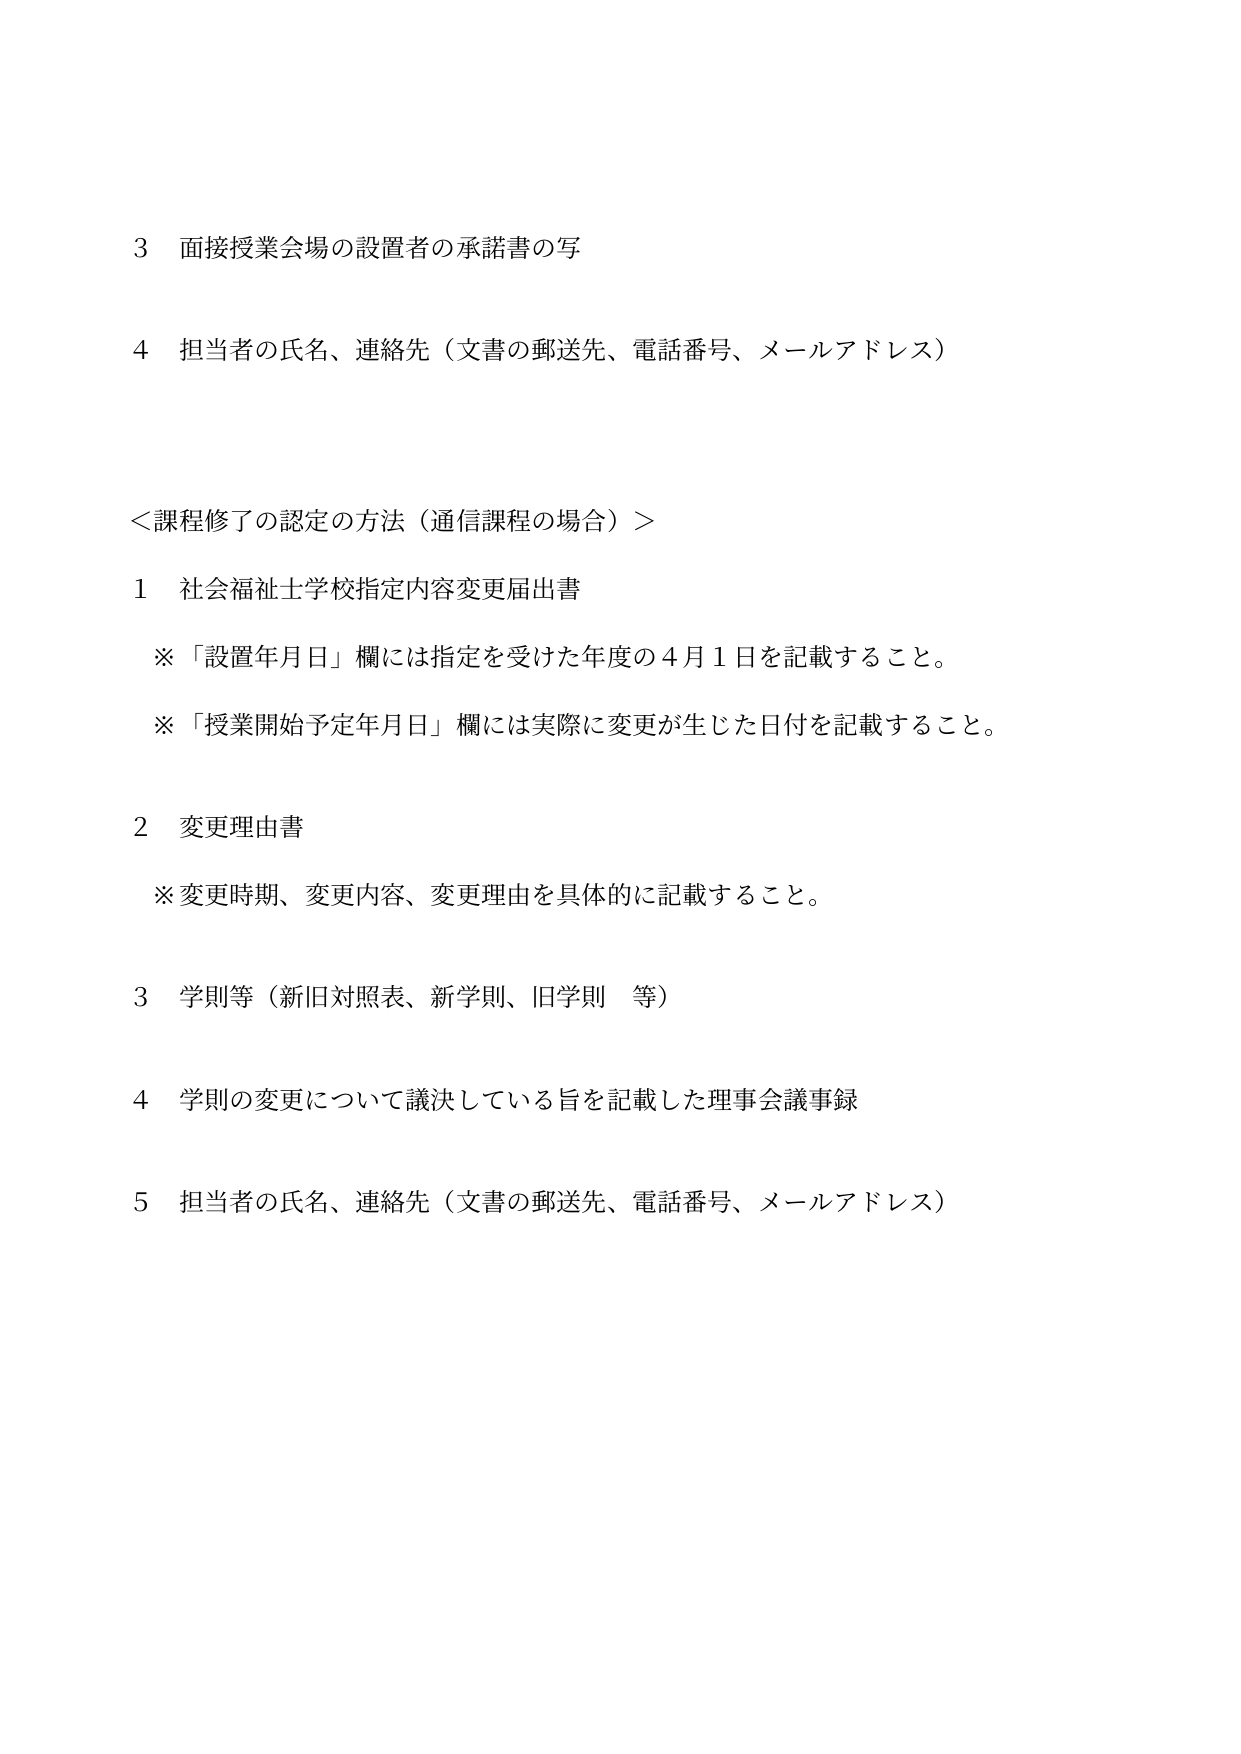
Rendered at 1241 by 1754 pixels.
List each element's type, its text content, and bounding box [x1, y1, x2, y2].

text ３ 面接授業会場の設置者の承諾書の写 [128, 213, 1112, 281]
text ２ 変更理由書 [128, 792, 1112, 860]
text １ 社会福祉士学校指定内容変更届出書 [128, 553, 1112, 621]
text ５ 担当者の氏名、連絡先（文書の郵送先、電話番号、メールアドレス） [128, 1166, 1112, 1234]
text ※変更時期、変更内容、変更理由を具体的に記載すること。 [128, 860, 1112, 928]
text ＜課程修了の認定の方法（通信課程の場合）＞ [128, 485, 1112, 553]
text ※「設置年月日」欄には指定を受けた年度の４月１日を記載すること。 [128, 621, 1112, 689]
text ※「授業開始予定年月日」欄には実際に変更が生じた日付を記載すること。 [128, 689, 1112, 758]
text ４ 学則の変更について議決している旨を記載した理事会議事録 [128, 1064, 1112, 1132]
text ４ 担当者の氏名、連絡先（文書の郵送先、電話番号、メールアドレス） [128, 315, 1112, 383]
text ３ 学則等（新旧対照表、新学則、旧学則 等） [128, 962, 1112, 1030]
